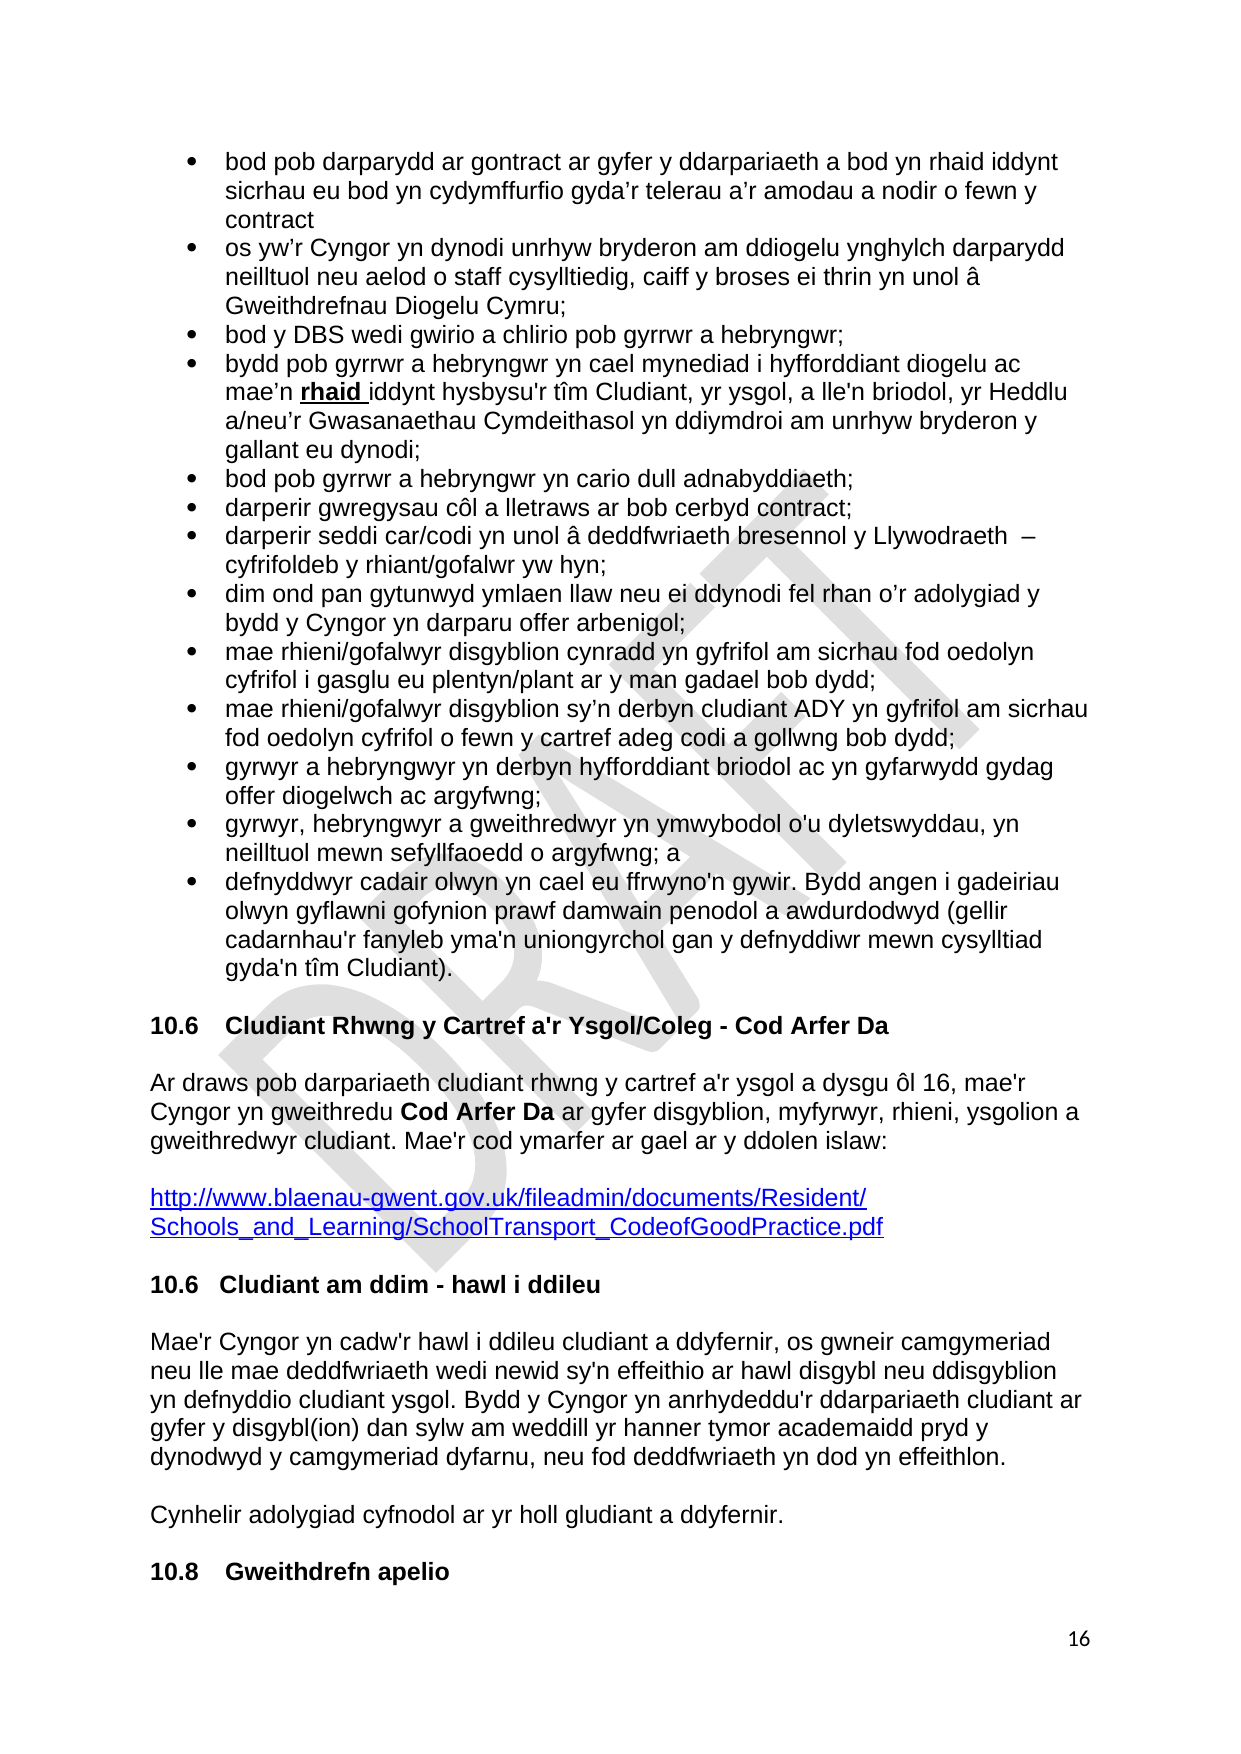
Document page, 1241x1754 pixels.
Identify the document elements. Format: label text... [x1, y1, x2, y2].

list bod pob darparydd ar gontract ar gyfer y ddarpariaeth a bod yn rhaid iddynt sicrhau eu bod yn cydymffurfio gyda’r telerau a’r amodau a nodir o fewn y contract [187, 147, 1090, 233]
text Cynhelir adolygiad cyfnodol ar yr holl gludiant a ddyfernir. [150, 1499, 1090, 1528]
list os yw’r Cyngor yn dynodi unrhyw bryderon am ddiogelu ynghylch darparydd neilltuol neu aelod o staff cysylltiedig, caiff y broses ei thrin yn unol â Gweithdrefnau Diogelu Cymru; [187, 233, 1090, 320]
text Mae'r Cyngor yn cadw'r hawl i ddileu cludiant a ddyfernir, os gwneir camgymeriad neu lle mae deddfwriaeth wedi newid sy'n effeithio ar hawl disgybl neu ddisgyblion yn defnyddio cludiant ysgol. Bydd y Cyngor yn anrhydeddu'r ddarpariaeth cludiant ar gyfer y disgybl(ion) dan sylw am weddill yr hanner tymor academaidd pryd y dynodwyd y camgymeriad dyfarnu, neu fod deddfwriaeth yn dod yn effeithlon. [150, 1327, 1090, 1471]
list mae rhieni/gofalwyr disgyblion cynradd yn gyfrifol am sicrhau fod oedolyn cyfrifol i gasglu eu plentyn/plant ar y man gadael bob dydd; [187, 637, 1090, 694]
text http://www.blaenau-gwent.gov.uk/fileadmin/documents/Resident/Schools_and_Learning/SchoolTransport_CodeofGoodPractice.pdf [150, 1183, 1090, 1241]
text 10.6 Cludiant am ddim - hawl i ddileu [150, 1269, 1090, 1298]
text Ar draws pob darpariaeth cludiant rhwng y cartref a'r ysgol a dysgu ôl 16, mae'r Cyngor yn gweithredu Cod Arfer Da ar gyfer disgyblion, myfyrwyr, rhieni, ysgolion a gweithredwyr cludiant. Mae'r cod ymarfer ar gael ar y ddolen islaw: [150, 1068, 1090, 1154]
list bod y DBS wedi gwirio a chlirio pob gyrrwr a hebryngwr; [187, 320, 1090, 348]
list darperir seddi car/codi yn unol â deddfwriaeth bresennol y Llywodraeth – cyfrifoldeb y rhiant/gofalwr yw hyn; [187, 521, 1090, 579]
text 10.8 Gweithdrefn apelio [150, 1557, 1090, 1586]
list bydd pob gyrrwr a hebryngwr yn cael mynediad i hyfforddiant diogelu ac mae’n rhaid iddynt hysbysu'r tîm Cludiant, yr ysgol, a lle'n briodol, yr Heddlu a/neu’r Gwasanaethau Cymdeithasol yn ddiymdroi am unrhyw bryderon y gallant eu dynodi; [187, 348, 1090, 464]
list gyrwyr, hebryngwyr a gweithredwyr yn ymwybodol o'u dyletswyddau, yn neilltuol mewn sefyllfaoedd o argyfwng; a [187, 809, 1090, 867]
list bod pob gyrrwr a hebryngwr yn cario dull adnabyddiaeth; [187, 464, 1090, 492]
list darperir gwregysau côl a lletraws ar bob cerbyd contract; [187, 492, 1090, 521]
list dim ond pan gytunwyd ymlaen llaw neu ei ddynodi fel rhan o’r adolygiad y bydd y Cyngor yn darparu offer arbenigol; [187, 579, 1090, 637]
list defnyddwyr cadair olwyn yn cael eu ffrwyno'n gywir. Bydd angen i gadeiriau olwyn gyflawni gofynion prawf damwain penodol a awdurdodwyd (gellir cadarnhau'r fanyleb yma'n uniongyrchol gan y defnyddiwr mewn cysylltiad gyda'n tîm Cludiant). [187, 867, 1090, 982]
list mae rhieni/gofalwyr disgyblion sy’n derbyn cludiant ADY yn gyfrifol am sicrhau fod oedolyn cyfrifol o fewn y cartref adeg codi a gollwng bob dydd; [187, 694, 1090, 752]
list gyrwyr a hebryngwyr yn derbyn hyfforddiant briodol ac yn gyfarwydd gydag offer diogelwch ac argyfwng; [187, 752, 1090, 809]
text 10.6 Cludiant Rhwng y Cartref a'r Ysgol/Coleg - Cod Arfer Da [150, 1011, 1090, 1039]
